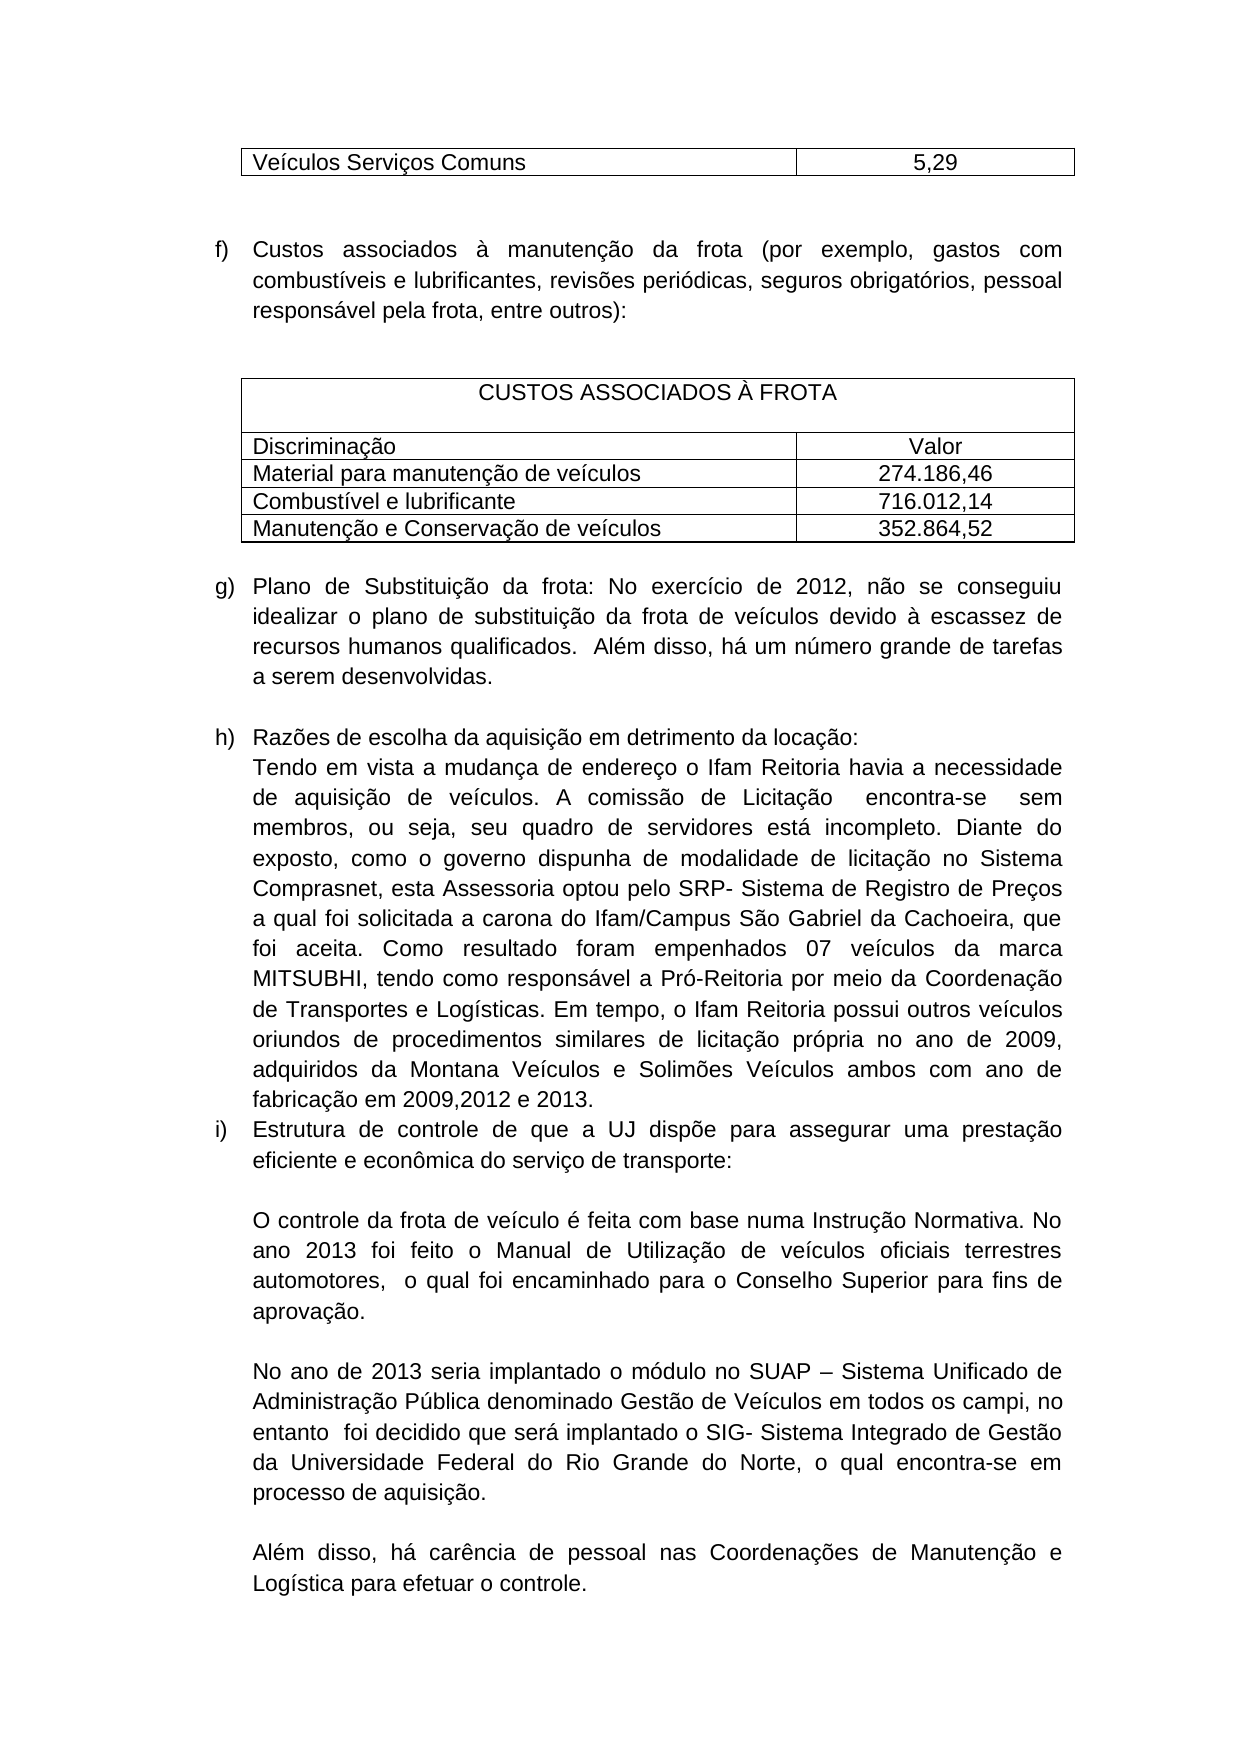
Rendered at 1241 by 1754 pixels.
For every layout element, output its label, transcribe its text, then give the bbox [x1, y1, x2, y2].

list Além disso, há carência de pessoal nas Coordenações de Manutenção e Logística para efetuar o controle. [252, 1539, 1063, 1596]
table_cell Combustível e lubrificante [242, 488, 796, 514]
table_cell Material para manutenção de veículos [242, 460, 796, 487]
table_header CUSTOS ASSOCIADOS À FROTA [242, 379, 1074, 432]
table_cell Valor [797, 433, 1074, 459]
list Razões de escolha da aquisição em detrimento da locação: [215, 724, 1063, 750]
list No ano de 2013 seria implantado o módulo no SUAP – Sistema Unificado de Administração Pública denominado Gestão de Veículos em todos os campi, no entanto foi decidido que será implantado o SIG- Sistema Integrado de Gestão da Universidade Federal do Rio Grande do Norte, o qual encontra-se em processo de aquisição. [252, 1358, 1063, 1505]
table_cell 5,29 [797, 149, 1074, 175]
list Custos associados à manutenção da frota (por exemplo, gastos com combustíveis e lubrificantes, revisões periódicas, seguros obrigatórios, pessoal responsável pela frota, entre outros): [215, 236, 1063, 323]
list O controle da frota de veículo é feita com base numa Instrução Normativa. No ano 2013 foi feito o Manual de Utilização de veículos oficiais terrestres automotores, o qual foi encaminhado para o Conselho Superior para fins de aprovação. [252, 1207, 1063, 1324]
table_cell 274.186,46 [797, 460, 1074, 487]
list Estrutura de controle de que a UJ dispõe para assegurar uma prestação eficiente e econômica do serviço de transporte: [215, 1116, 1063, 1173]
table_cell Discriminação [242, 433, 796, 459]
list Tendo em vista a mudança de endereço o Ifam Reitoria havia a necessidade de aquisição de veículos. A comissão de Licitação encontra-se sem membros, ou seja, seu quadro de servidores está incompleto. Diante do exposto, como o governo dispunha de modalidade de licitação no Sistema Comprasnet, esta Assessoria optou pelo SRP- Sistema de Registro de Preços a qual foi solicitada a carona do Ifam/Campus São Gabriel da Cachoeira, que foi aceita. Como resultado foram empenhados 07 veículos da marca MITSUBHI, tendo como responsável a Pró-Reitoria por meio da Coordenação de Transportes e Logísticas. Em tempo, o Ifam Reitoria possui outros veículos oriundos de procedimentos similares de licitação própria no ano de 2009, adquiridos da Montana Veículos e Solimões Veículos ambos com ano de fabricação em 2009,2012 e 2013. [252, 754, 1063, 1113]
table_cell Manutenção e Conservação de veículos [242, 515, 796, 541]
table_cell 716.012,14 [797, 488, 1074, 514]
table_cell Veículos Serviços Comuns [242, 149, 796, 175]
table_cell 352.864,52 [797, 515, 1074, 541]
list Plano de Substituição da frota: No exercício de 2012, não se conseguiu idealizar o plano de substituição da frota de veículos devido à escassez de recursos humanos qualificados. Além disso, há um número grande de tarefas a serem desenvolvidas. [215, 573, 1063, 690]
